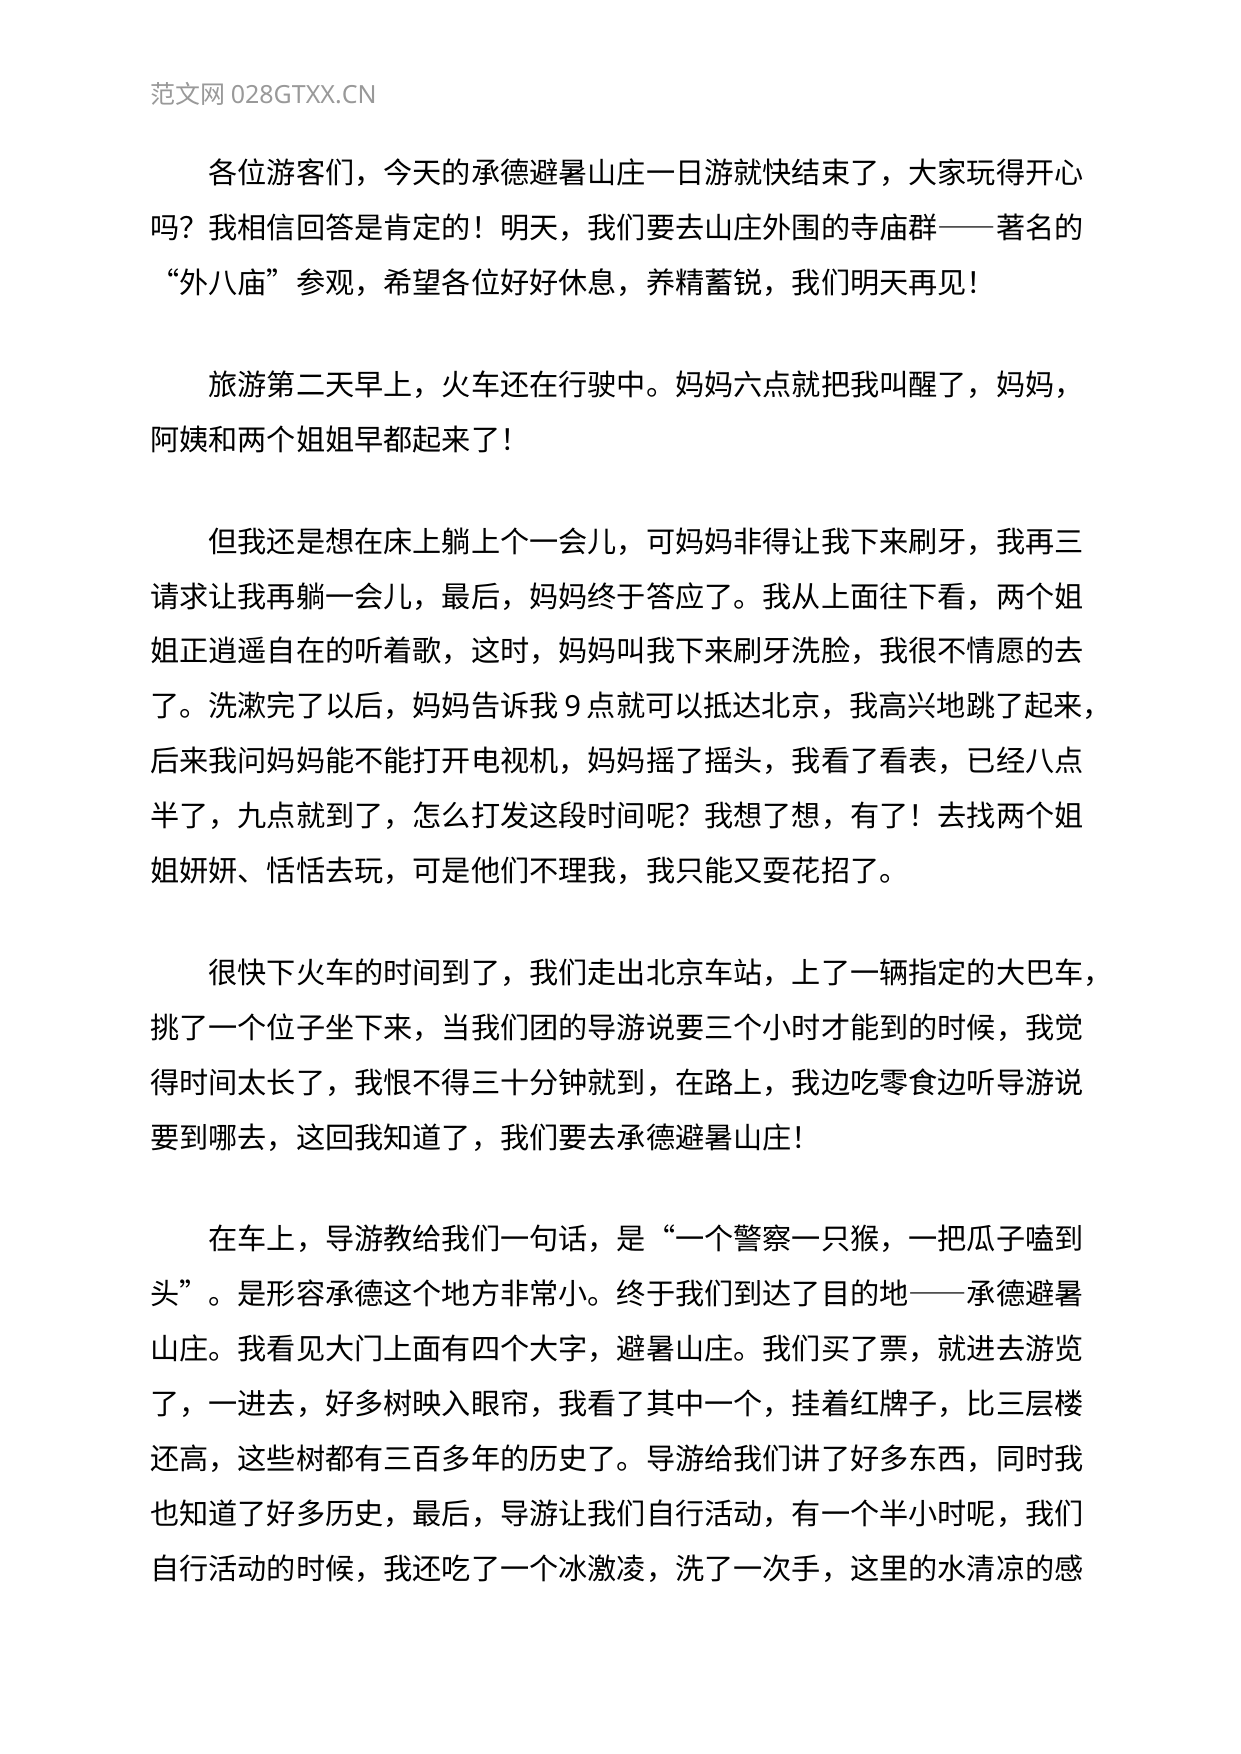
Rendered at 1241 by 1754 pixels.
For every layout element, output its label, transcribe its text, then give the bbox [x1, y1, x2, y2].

text 各位游客们，今天的承德避暑山庄一日游就快结束了，大家玩得开心吗？我相信回答是肯定的！明天，我们要去山庄外围的寺庙群——著名的“外八庙”参观，希望各位好好休息，养精蓄锐，我们明天再见！ [150, 150, 1090, 302]
text 但我还是想在床上躺上个一会儿，可妈妈非得让我下来刷牙，我再三请求让我再躺一会儿，最后，妈妈终于答应了。我从上面往下看，两个姐姐正逍遥自在的听着歌，这时，妈妈叫我下来刷牙洗脸，我很不情愿的去了。洗漱完了以后，妈妈告诉我9点就可以抵达北京，我高兴地跳了起来，后来我问妈妈能不能打开电视机，妈妈摇了摇头，我看了看表，已经八点半了，九点就到了，怎么打发这段时间呢？我想了想，有了！去找两个姐姐妍妍、恬恬去玩，可是他们不理我，我只能又耍花招了。 [150, 518, 1090, 890]
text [150, 1216, 1090, 1588]
text 很快下火车的时间到了，我们走出北京车站，上了一辆指定的大巴车，挑了一个位子坐下来，当我们团的导游说要三个小时才能到的时候，我觉得时间太长了，我恨不得三十分钟就到，在路上，我边吃零食边听导游说要到哪去，这回我知道了，我们要去承德避暑山庄！ [150, 949, 1090, 1156]
text 旅游第二天早上，火车还在行驶中。妈妈六点就把我叫醒了，妈妈，阿姨和两个姐姐早都起来了！ [150, 362, 1090, 459]
